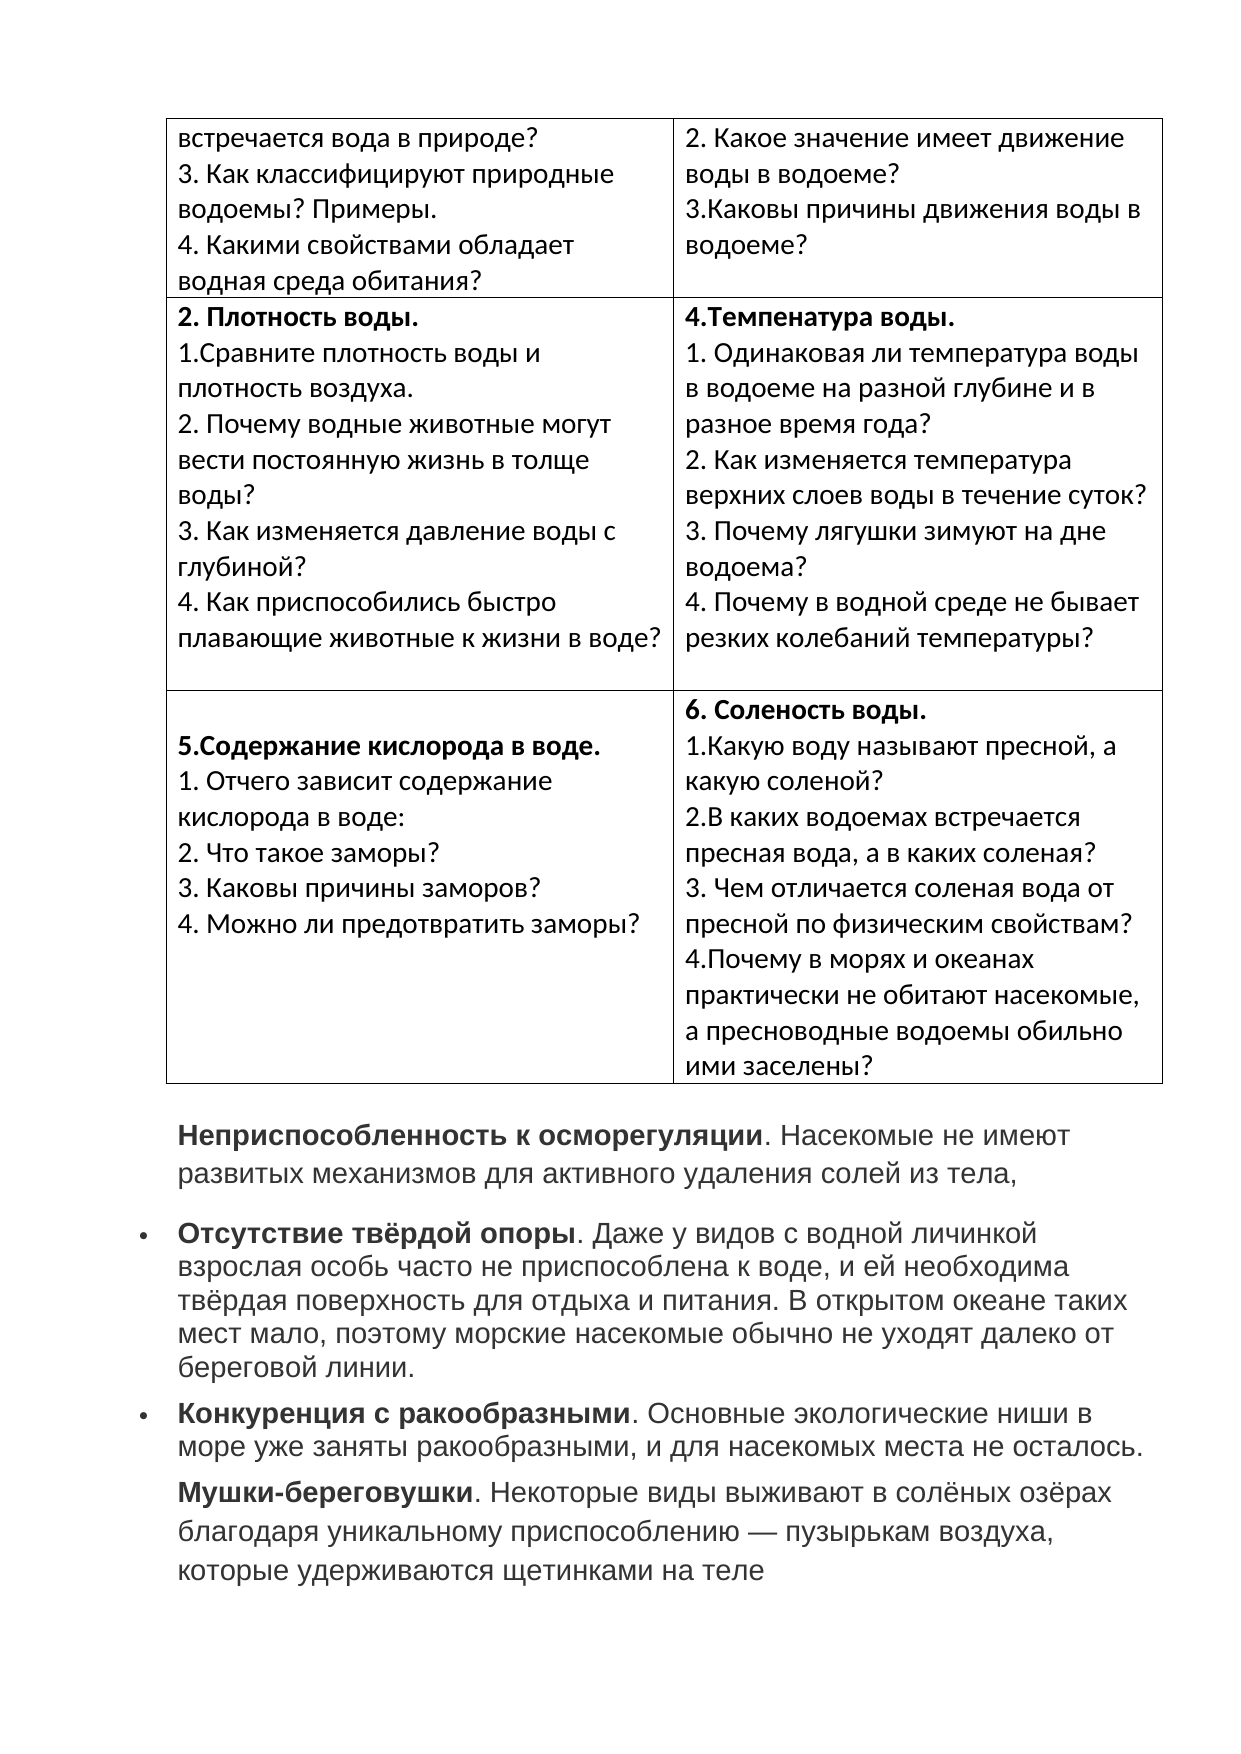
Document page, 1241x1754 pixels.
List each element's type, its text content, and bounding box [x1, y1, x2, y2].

table_cell 4.Темпенатура воды. 1. Одинаковая ли температура воды в водоеме на разной глубине и в разное время года? 2. Как изменяется температура верхних слоев воды в течение суток? 3. Почему лягушки зимуют на дне водоема? 4. Почему в водной среде не бывает резких колебаний температуры? [674, 298, 1162, 690]
table_cell 6. Соленость воды. 1.Какую воду называют пресной, а какую соленой? 2.В каких водоемах встречается пресная вода, а в каких соленая? 3. Чем отличается соленая вода от пресной по физическим свойствам? 4.Почему в морях и океанах практически не обитают насекомые, а пресноводные водоемы обильно ими заселены? [674, 691, 1162, 1083]
text Мушки-береговушки. Некоторые виды выживают в солёных озёрах благодаря уникальному приспособлению — пузырькам воздуха, которые удерживаются щетинками на теле [177, 1475, 1152, 1586]
table_cell 2. Плотность воды. 1.Сравните плотность воды и плотность воздуха. 2. Почему водные животные могут вести постоянную жизнь в толще воды? 3. Как изменяется давление воды с глубиной? 4. Как приспособились быстро плавающие животные к жизни в воде? [167, 298, 673, 690]
text Неприспособленность к осморегуляции. Насекомые не имеют развитых механизмов для активного удаления солей из тела, [177, 1118, 1152, 1190]
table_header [167, 119, 673, 297]
list Конкуренция с ракообразными. Основные экологические ниши в море уже заняты ракообразными, и для насекомых места не осталось. [140, 1396, 1152, 1463]
list Отсутствие твёрдой опоры. Даже у видов с водной личинкой взрослая особь часто не приспособлена к воде, и ей необходима твёрдая поверхность для отдыха и питания. В открытом океане таких мест мало, поэтому морские насекомые обычно не уходят далеко от береговой линии. [140, 1216, 1152, 1383]
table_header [674, 119, 1162, 297]
table_cell 5.Содержание кислорода в воде. 1. Отчего зависит содержание кислорода в воде: 2. Что такое заморы? 3. Каковы причины заморов? 4. Можно ли предотвратить заморы? [167, 691, 673, 1083]
